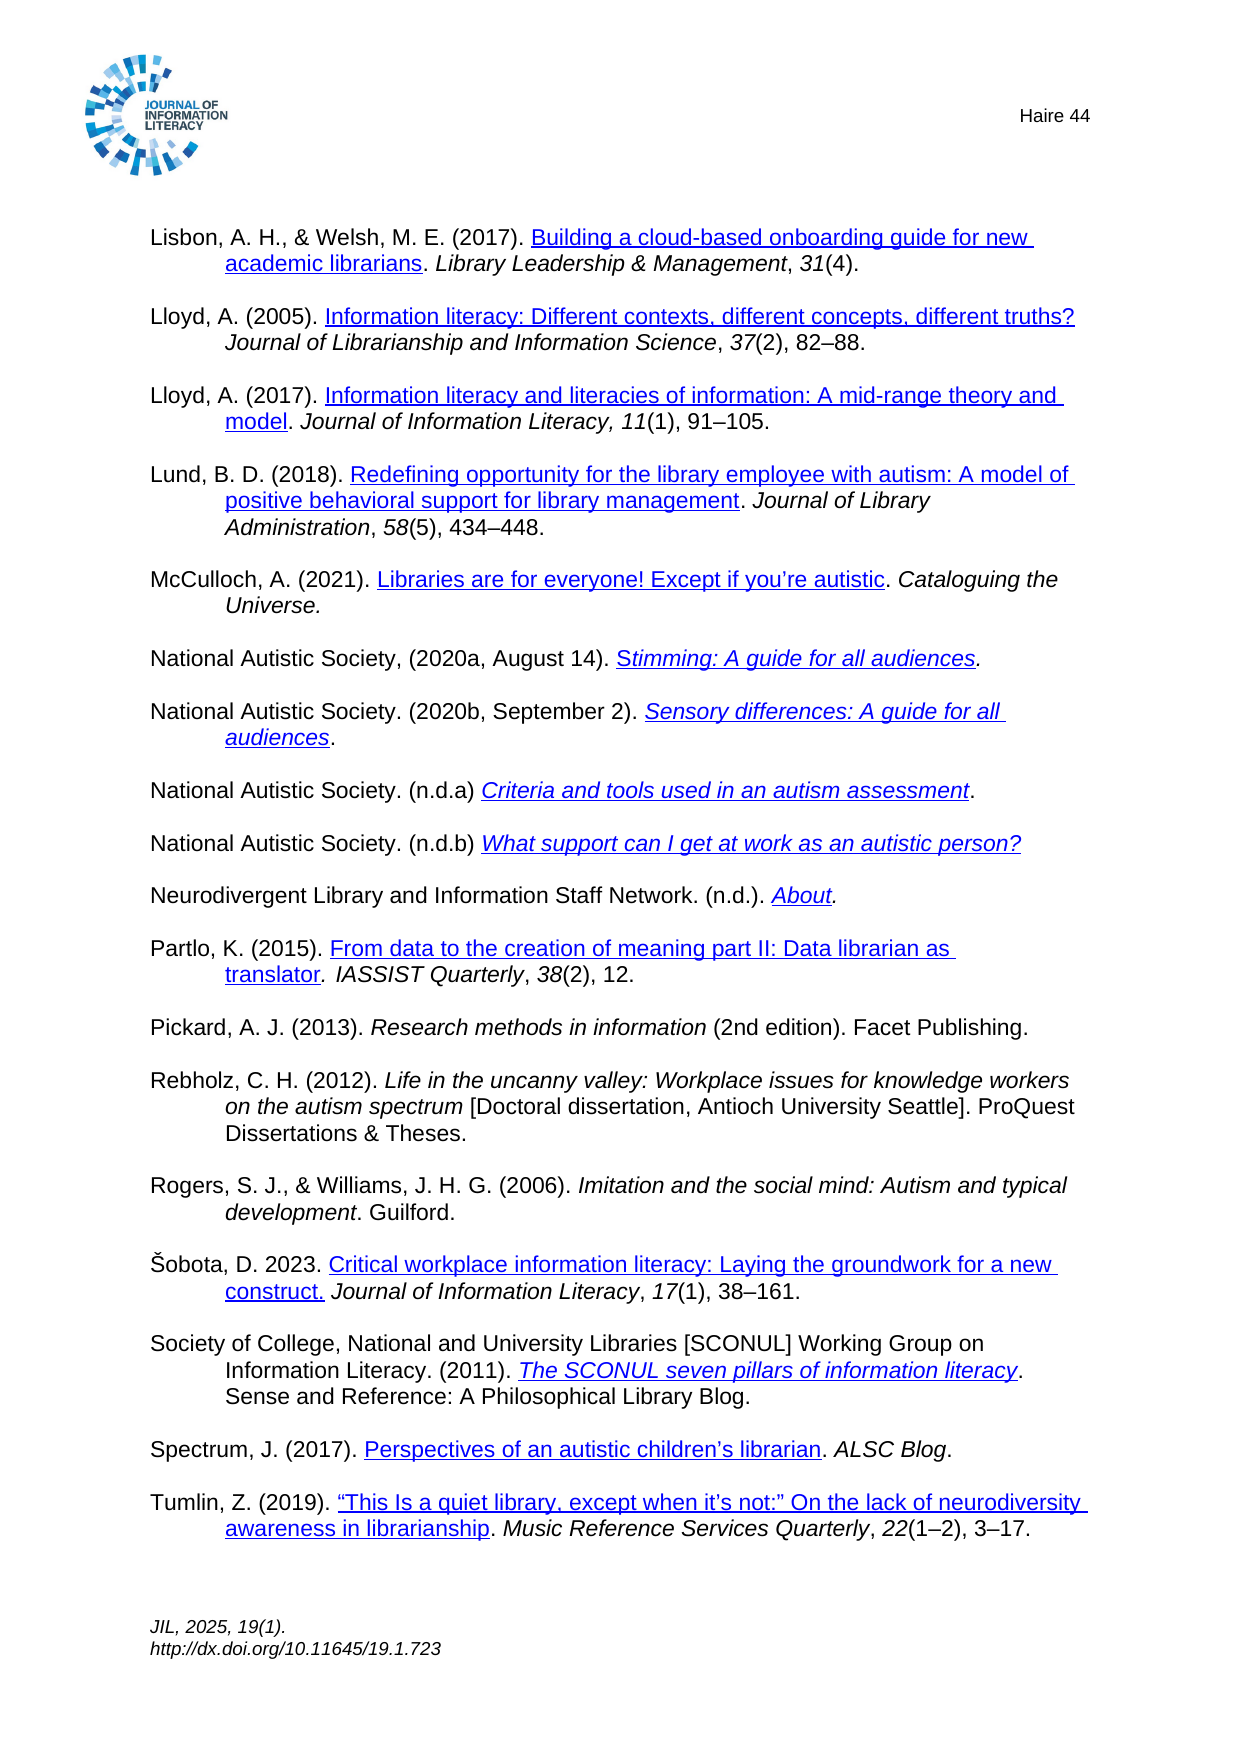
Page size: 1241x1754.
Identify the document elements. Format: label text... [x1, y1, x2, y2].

picture [73, 33, 239, 198]
text Society of College, National and University Libraries [SCONUL] Working Group on Information Literacy. (2011). The SCONUL seven pillars of information literacy. Sense and Reference: A Philosophical Library Blog. [150, 1330, 1090, 1409]
text National Autistic Society. (2020b, September 2). Sensory differences: A guide for all audiences. [150, 698, 1090, 751]
text Šobota, D. 2023. Critical workplace information literacy: Laying the groundwork for a new construct. Journal of Information Literacy, 17(1), 38–161. [150, 1251, 1090, 1304]
text Pickard, A. J. (2013). Research methods in information (2nd edition). Facet Publishing. [150, 1014, 1090, 1041]
text Lund, B. D. (2018). Redefining opportunity for the library employee with autism: A model of positive behavioral support for library management. Journal of Library Administration, 58(5), 434–448. [150, 461, 1090, 540]
text Tumlin, Z. (2019). “This Is a quiet library, except when it’s not:” On the lack of neurodiversity awareness in librarianship. Music Reference Services Quarterly, 22(1–2), 3–17. [150, 1488, 1090, 1541]
text Lloyd, A. (2017). Information literacy and literacies of information: A mid-range theory and model. Journal of Information Literacy, 11(1), 91–105. [150, 382, 1090, 434]
text Rebholz, C. H. (2012). Life in the uncanny valley: Workplace issues for knowledge workers on the autism spectrum [Doctoral dissertation, Antioch University Seattle]. ProQuest Dissertations & Theses. [150, 1067, 1090, 1146]
text National Autistic Society. (n.d.a) Criteria and tools used in an autism assessment. [150, 777, 1090, 803]
text Neurodivergent Library and Information Staff Network. (n.d.). About. [150, 882, 1090, 909]
text Spectrum, J. (2017). Perspectives of an autistic children’s librarian. ALSC Blog. [150, 1436, 1090, 1462]
text Lisbon, A. H., & Welsh, M. E. (2017). Building a cloud-based onboarding guide for new academic librarians. Library Leadership & Management, 31(4). [150, 223, 1090, 276]
text National Autistic Society, (2020a, August 14). Stimming: A guide for all audiences. [150, 645, 1090, 672]
text Rogers, S. J., & Williams, J. H. G. (2006). Imitation and the social mind: Autism and typical development. Guilford. [150, 1172, 1090, 1225]
text Lloyd, A. (2005). Information literacy: Different contexts, different concepts, different truths? Journal of Librarianship and Information Science, 37(2), 82–88. [150, 303, 1090, 355]
text Partlo, K. (2015). From data to the creation of meaning part II: Data librarian as translator. IASSIST Quarterly, 38(2), 12. [150, 935, 1090, 988]
text McCulloch, A. (2021). Libraries are for everyone! Except if you’re autistic. Cataloguing the Universe. [150, 566, 1090, 619]
text National Autistic Society. (n.d.b) What support can I get at work as an autistic person? [150, 830, 1090, 856]
